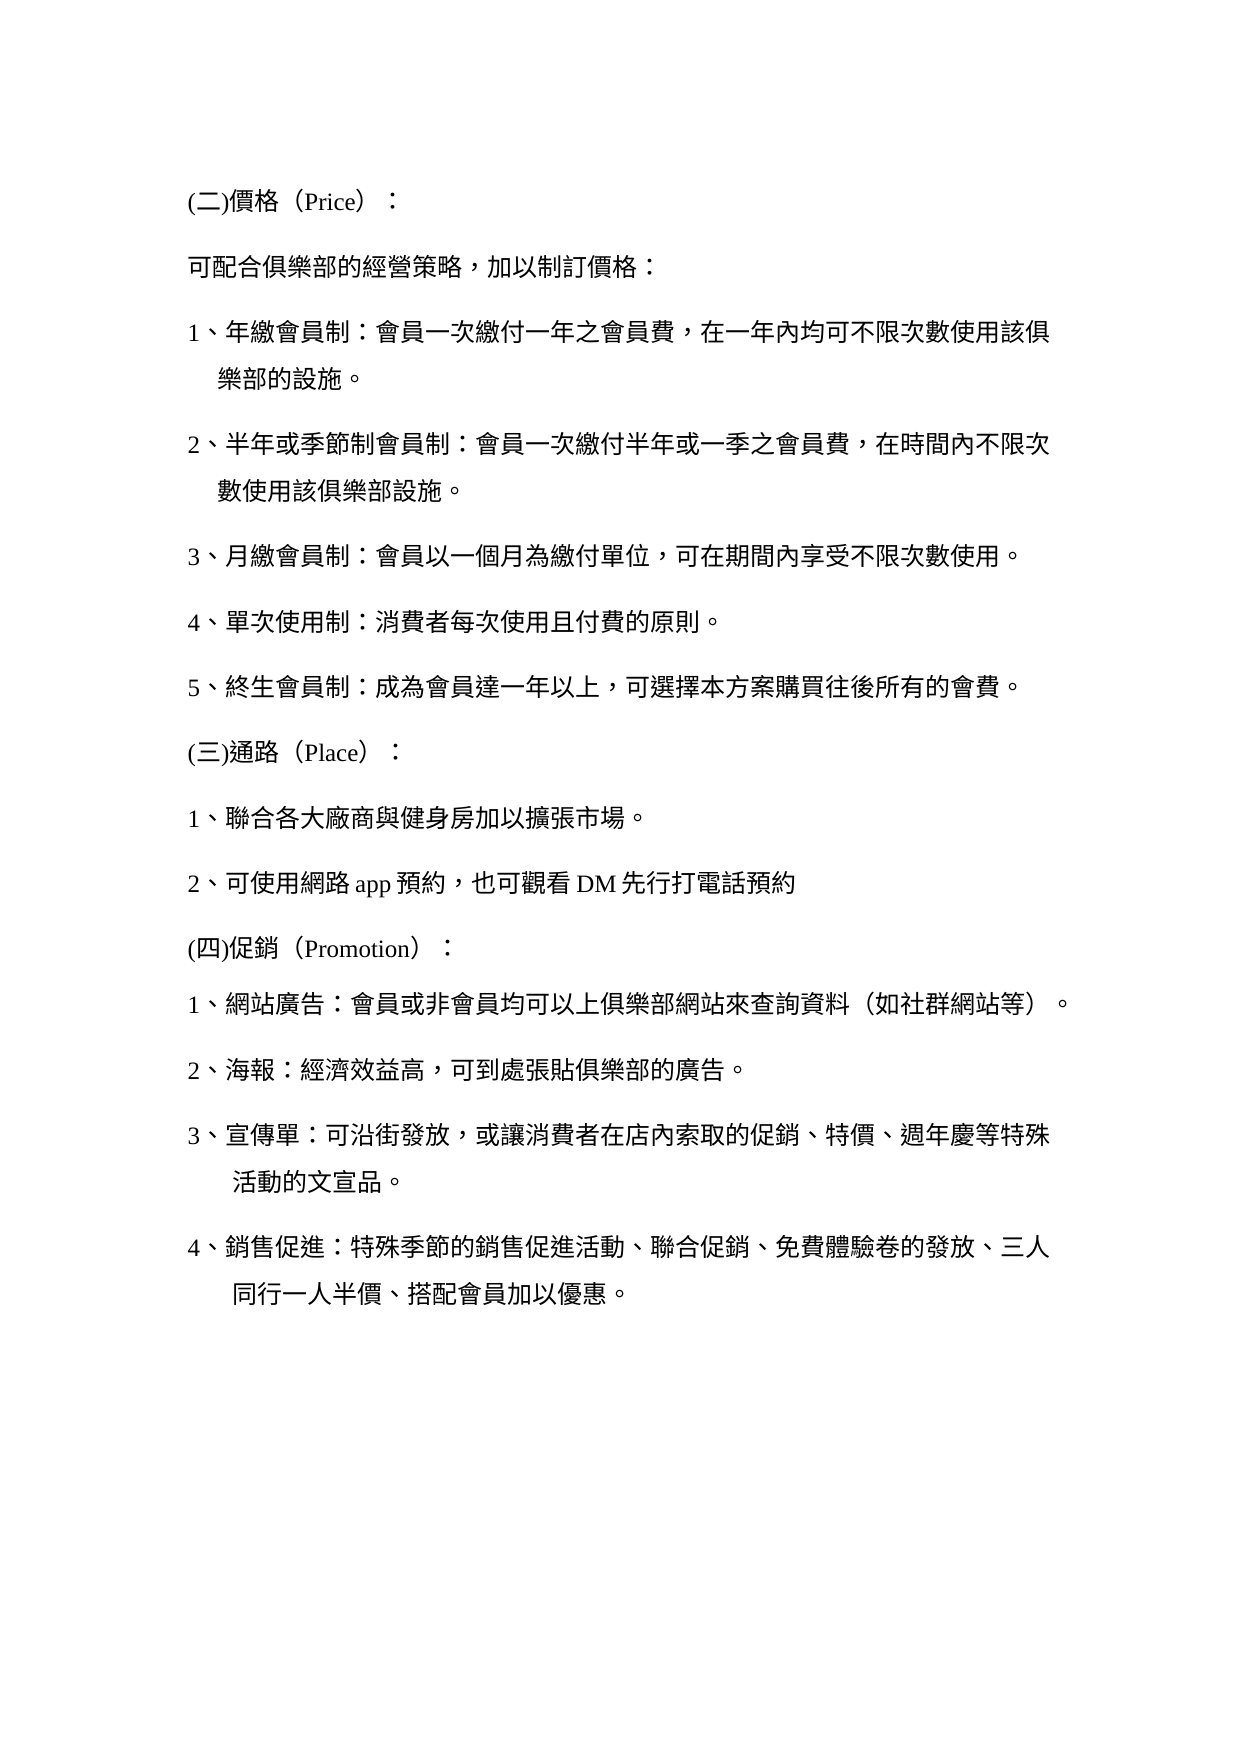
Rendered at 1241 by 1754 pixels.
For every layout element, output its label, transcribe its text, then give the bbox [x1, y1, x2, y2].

text (三)通路（Place）： [187, 732, 1053, 769]
text 5、終生會員制：成為會員達一年以上，可選擇本方案購買往後所有的會費。 [187, 667, 1053, 704]
text (四)促銷（Promotion）： [187, 928, 1053, 966]
text 4、銷售促進：特殊季節的銷售促進活動、聯合促銷、免費體驗卷的發放、三人同行一人半價、搭配會員加以優惠。 [187, 1227, 1053, 1311]
text 2、海報：經濟效益高，可到處張貼俱樂部的廣告。 [187, 1049, 1053, 1087]
text 2、半年或季節制會員制：會員一次繳付半年或一季之會員費，在時間內不限次數使用該俱樂部設施。 [187, 424, 1053, 508]
text 2、可使用網路app預約，也可觀看DM先行打電話預約 [187, 863, 1053, 900]
text 1、網站廣告：會員或非會員均可以上俱樂部網站來查詢資料（如社群網站等）。 [187, 984, 1053, 1022]
text 3、月繳會員制：會員以一個月為繳付單位，可在期間內享受不限次數使用。 [187, 536, 1053, 574]
text 4、單次使用制：消費者每次使用且付費的原則。 [187, 601, 1053, 639]
text 1、聯合各大廠商與健身房加以擴張市場。 [187, 797, 1053, 835]
text 1、年繳會員制：會員一次繳付一年之會員費，在一年內均可不限次數使用該俱樂部的設施。 [187, 312, 1053, 396]
text (二)價格（Price）： [187, 181, 1053, 219]
text 可配合俱樂部的經營策略，加以制訂價格： [187, 246, 1053, 284]
text 3、宣傳單：可沿街發放，或讓消費者在店內索取的促銷、特價、週年慶等特殊活動的文宣品。 [187, 1115, 1053, 1199]
